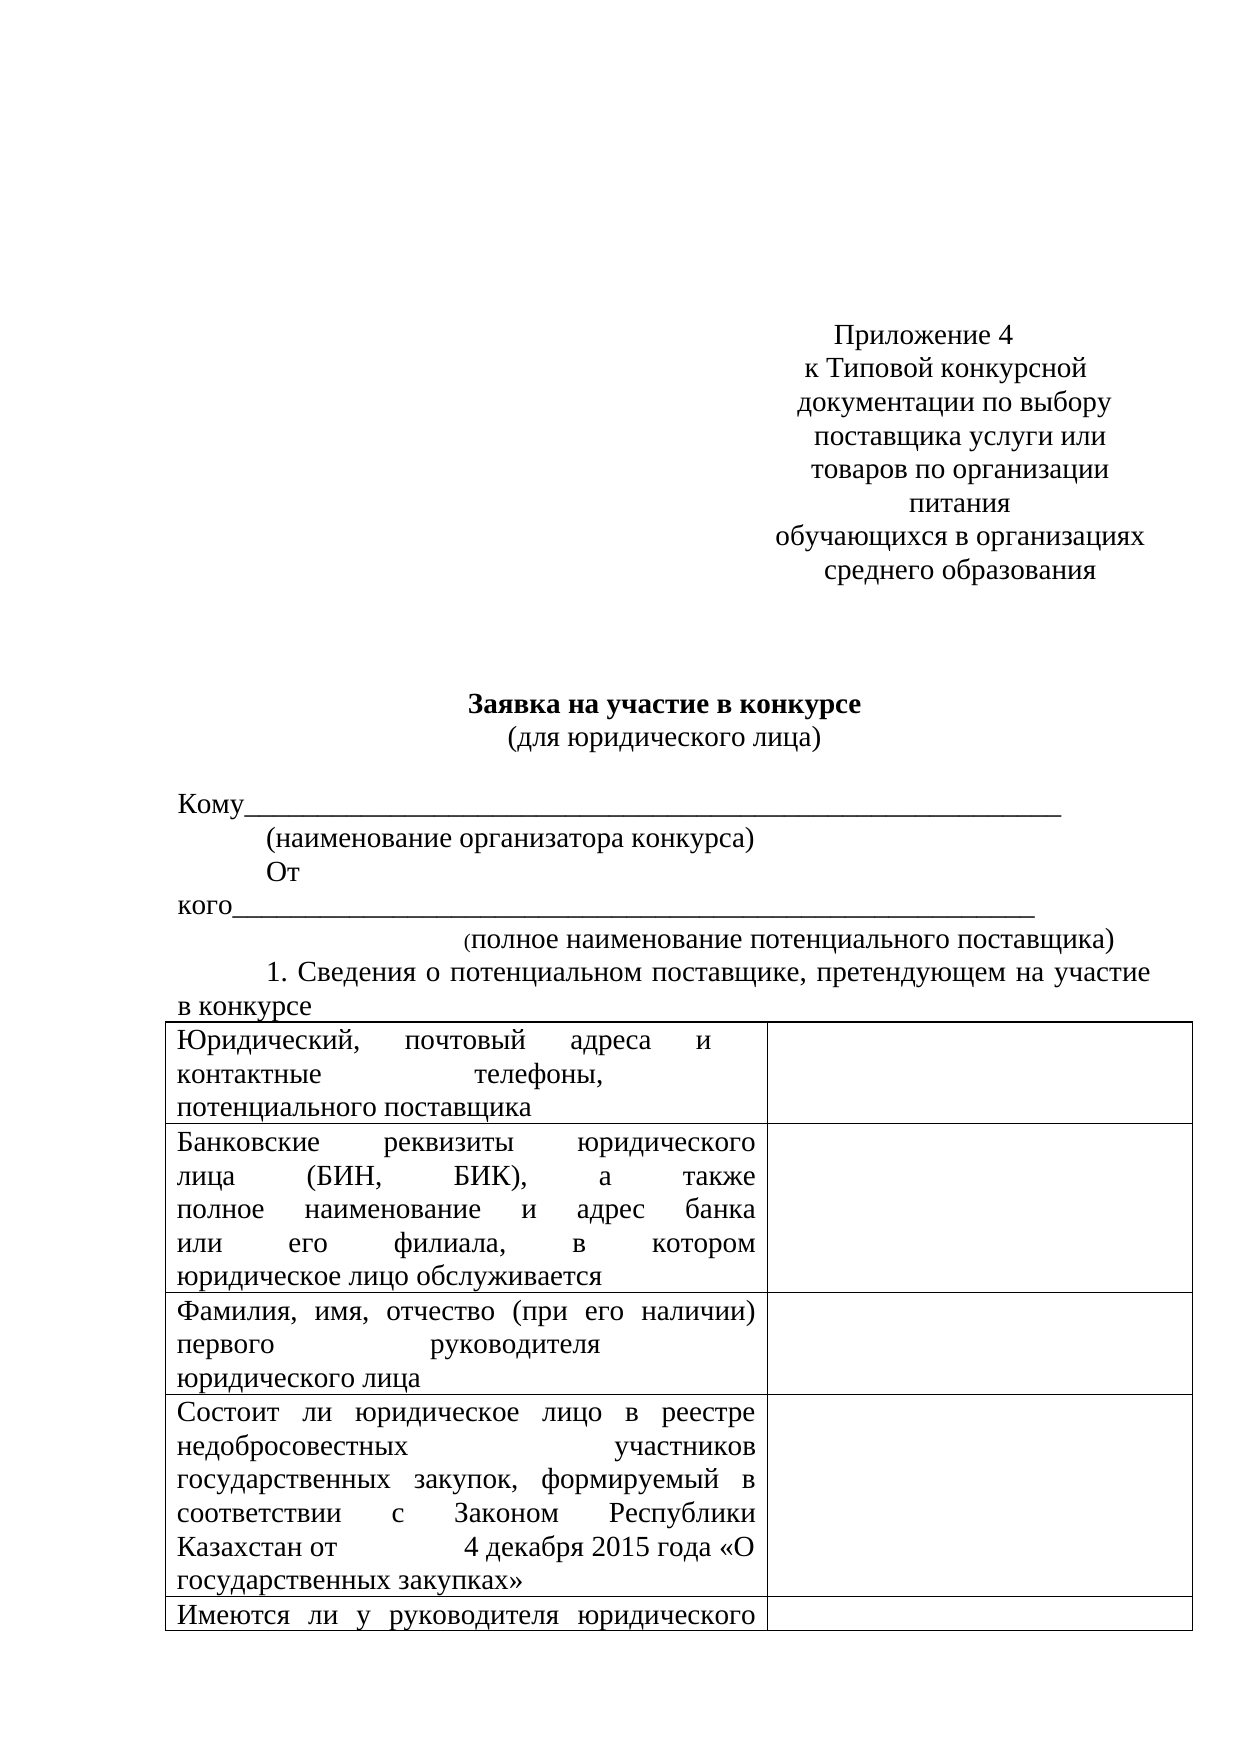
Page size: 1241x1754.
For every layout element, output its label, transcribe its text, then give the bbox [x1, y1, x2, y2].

text обучающихся в организациях [768, 518, 1152, 552]
table_header [768, 1023, 1192, 1123]
text Приложение 4 к Типовой конкурсной документации по выбору [177, 317, 1152, 418]
text (наименование организатора конкурса) [177, 820, 1152, 854]
table_cell Фамилия, имя, отчество (при его наличии) первого руководителя юридического лица [166, 1293, 767, 1393]
text поставщика услуги или [768, 418, 1152, 451]
table_cell [768, 1293, 1192, 1393]
text Кому________________________________________________________ [177, 787, 1152, 820]
text (полное наименование потенциального поставщика) [177, 921, 1152, 954]
table_cell Банковские реквизиты юридического лица (БИН, БИК), а также полное наименование и адрес банка или его филиала, в котором юридическое лицо обслуживается [166, 1124, 767, 1292]
text (для юридического лица) [177, 719, 1152, 753]
text среднего образования [768, 552, 1152, 585]
table_cell [768, 1395, 1192, 1596]
table_cell [768, 1597, 1192, 1630]
text товаров по организации питания [768, 451, 1152, 518]
table_header Юридический, почтовый адреса и контактные телефоны, потенциального поставщика [166, 1023, 767, 1123]
text От кого_______________________________________________________ [177, 854, 1152, 921]
table_cell Cостоит ли юридическое лицо в реестре недобросовестных участников государственных закупок, формируемый в соответствии с Законом Республики Казахстан от 4 декабря 2015 года «О государственных закупках» [166, 1395, 767, 1596]
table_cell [166, 1597, 767, 1630]
text Заявка на участие в конкурсе [177, 686, 1152, 719]
text 1. Сведения о потенциальном поставщике, претендующем на участие в конкурсе [177, 954, 1152, 1021]
table_cell [768, 1124, 1192, 1292]
